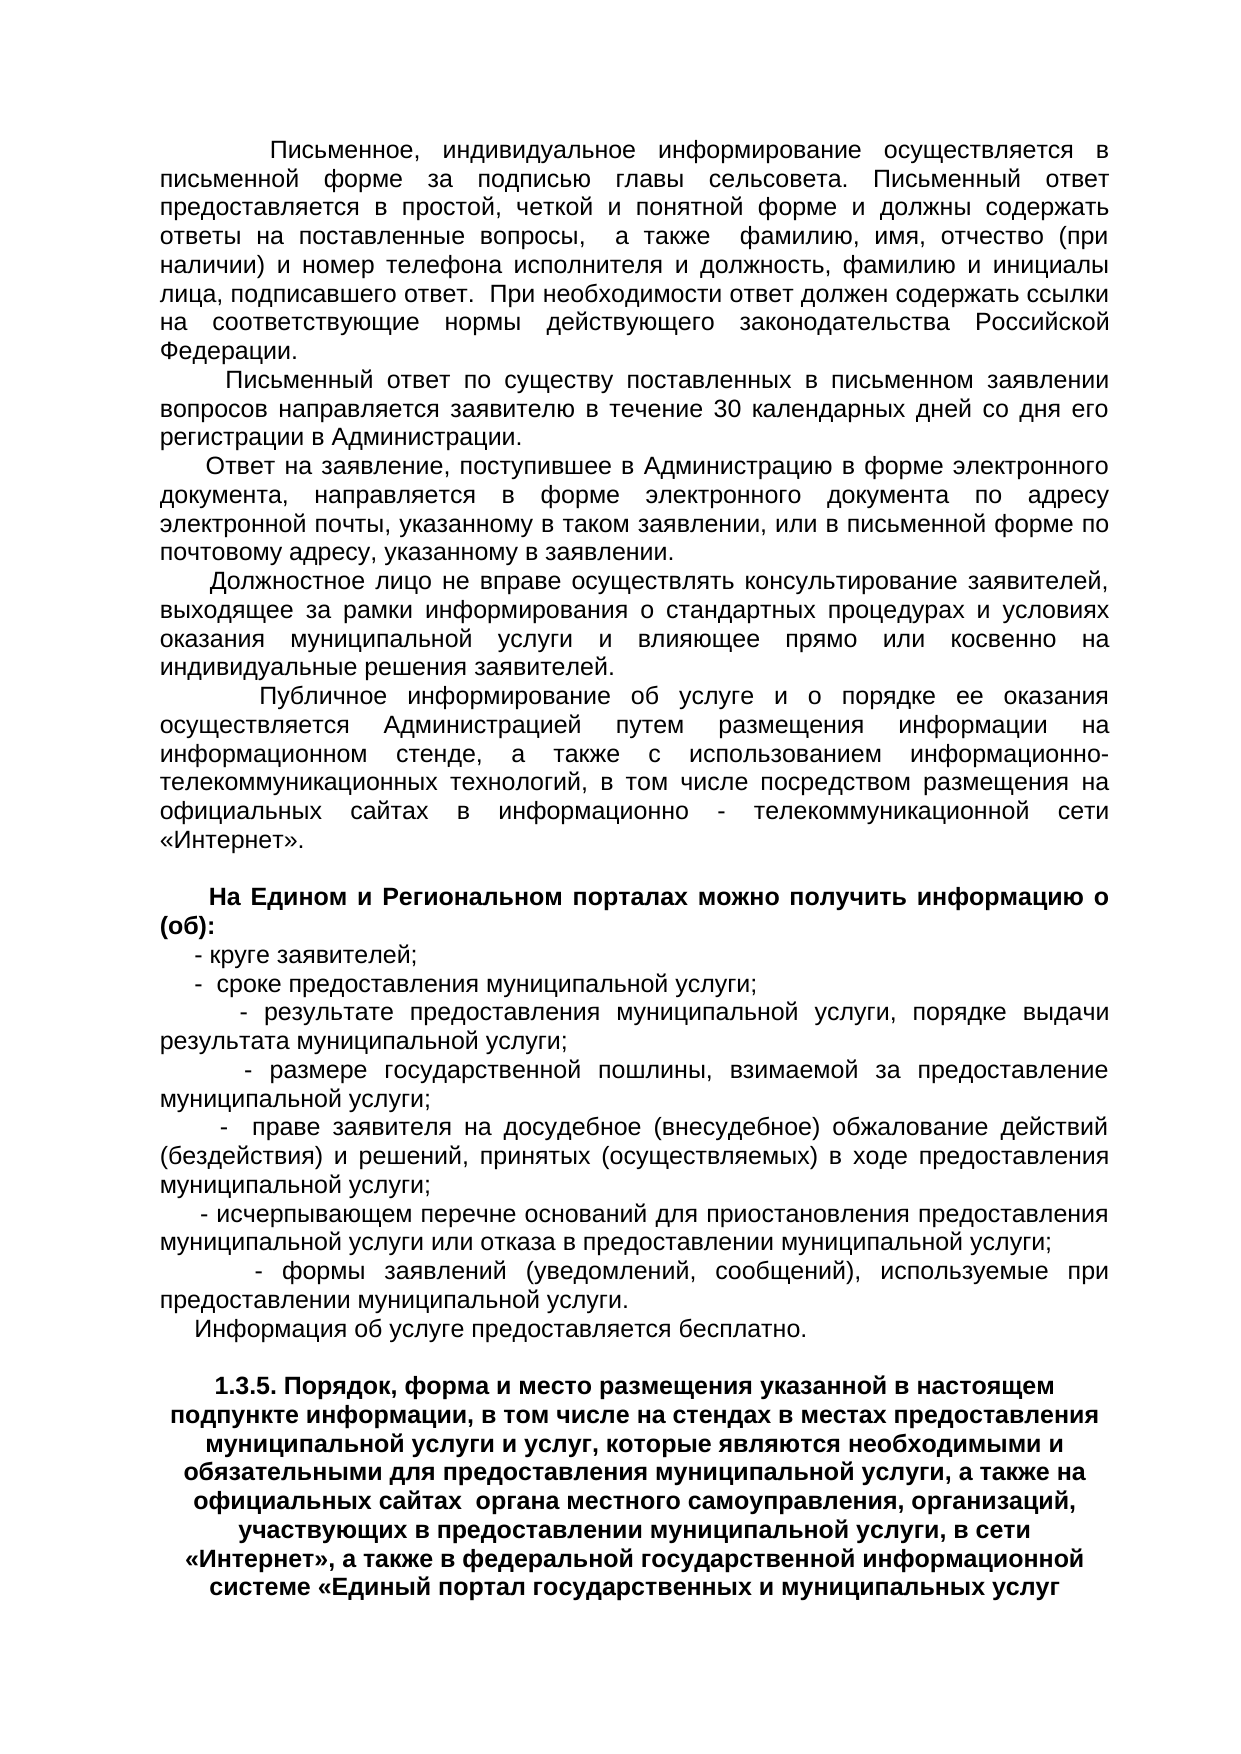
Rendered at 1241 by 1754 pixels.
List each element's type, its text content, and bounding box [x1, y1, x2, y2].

text - исчерпывающем перечне оснований для приостановления предоставления муниципальной услуги или отказа в предоставлении муниципальной услуги; [159, 1199, 1110, 1256]
text Информация об услуге предоставляется бесплатно. [159, 1314, 1110, 1342]
text Должностное лицо не вправе осуществлять консультирование заявителей, выходящее за рамки информирования о стандартных процедурах и условиях оказания муниципальной услуги и влияющее прямо или косвенно на индивидуальные решения заявителей. [159, 566, 1110, 681]
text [159, 1371, 1110, 1601]
text - круге заявителей; [159, 940, 1110, 969]
text Ответ на заявление, поступившее в Администрацию в форме электронного документа, направляется в форме электронного документа по адресу электронной почты, указанному в таком заявлении, или в письменной форме по почтовому адресу, указанному в заявлении. [159, 451, 1110, 566]
text - сроке предоставления муниципальной услуги; [159, 969, 1110, 997]
text - праве заявителя на досудебное (внесудебное) обжалование действий (бездействия) и решений, принятых (осуществляемых) в ходе предоставления муниципальной услуги; [159, 1112, 1110, 1199]
text Письменное, индивидуальное информирование осуществляется в письменной форме за подписью главы сельсовета. Письменный ответ предоставляется в простой, четкой и понятной форме и должны содержать ответы на поставленные вопросы, а также фамилию, имя, отчество (при наличии) и номер телефона исполнителя и должность, фамилию и инициалы лица, подписавшего ответ. При необходимости ответ должен содержать ссылки на соответствующие нормы действующего законодательства Российской Федерации. [159, 135, 1110, 365]
text Письменный ответ по существу поставленных в письменном заявлении вопросов направляется заявителю в течение 30 календарных дней со дня его регистрации в Администрации. [159, 365, 1110, 451]
text - формы заявлений (уведомлений, сообщений), используемые при предоставлении муниципальной услуги. [159, 1256, 1110, 1314]
text - размере государственной пошлины, взимаемой за предоставление муниципальной услуги; [159, 1055, 1110, 1112]
text Публичное информирование об услуге и о порядке ее оказания осуществляется Администрацией путем размещения информации на информационном стенде, а также с использованием информационно-телекоммуникационных технологий, в том числе посредством размещения на официальных сайтах в информационно - телекоммуникационной сети «Интернет». [159, 681, 1110, 854]
text На Едином и Региональном порталах можно получить информацию о (об): [159, 882, 1110, 940]
text - результате предоставления муниципальной услуги, порядке выдачи результата муниципальной услуги; [159, 997, 1110, 1055]
